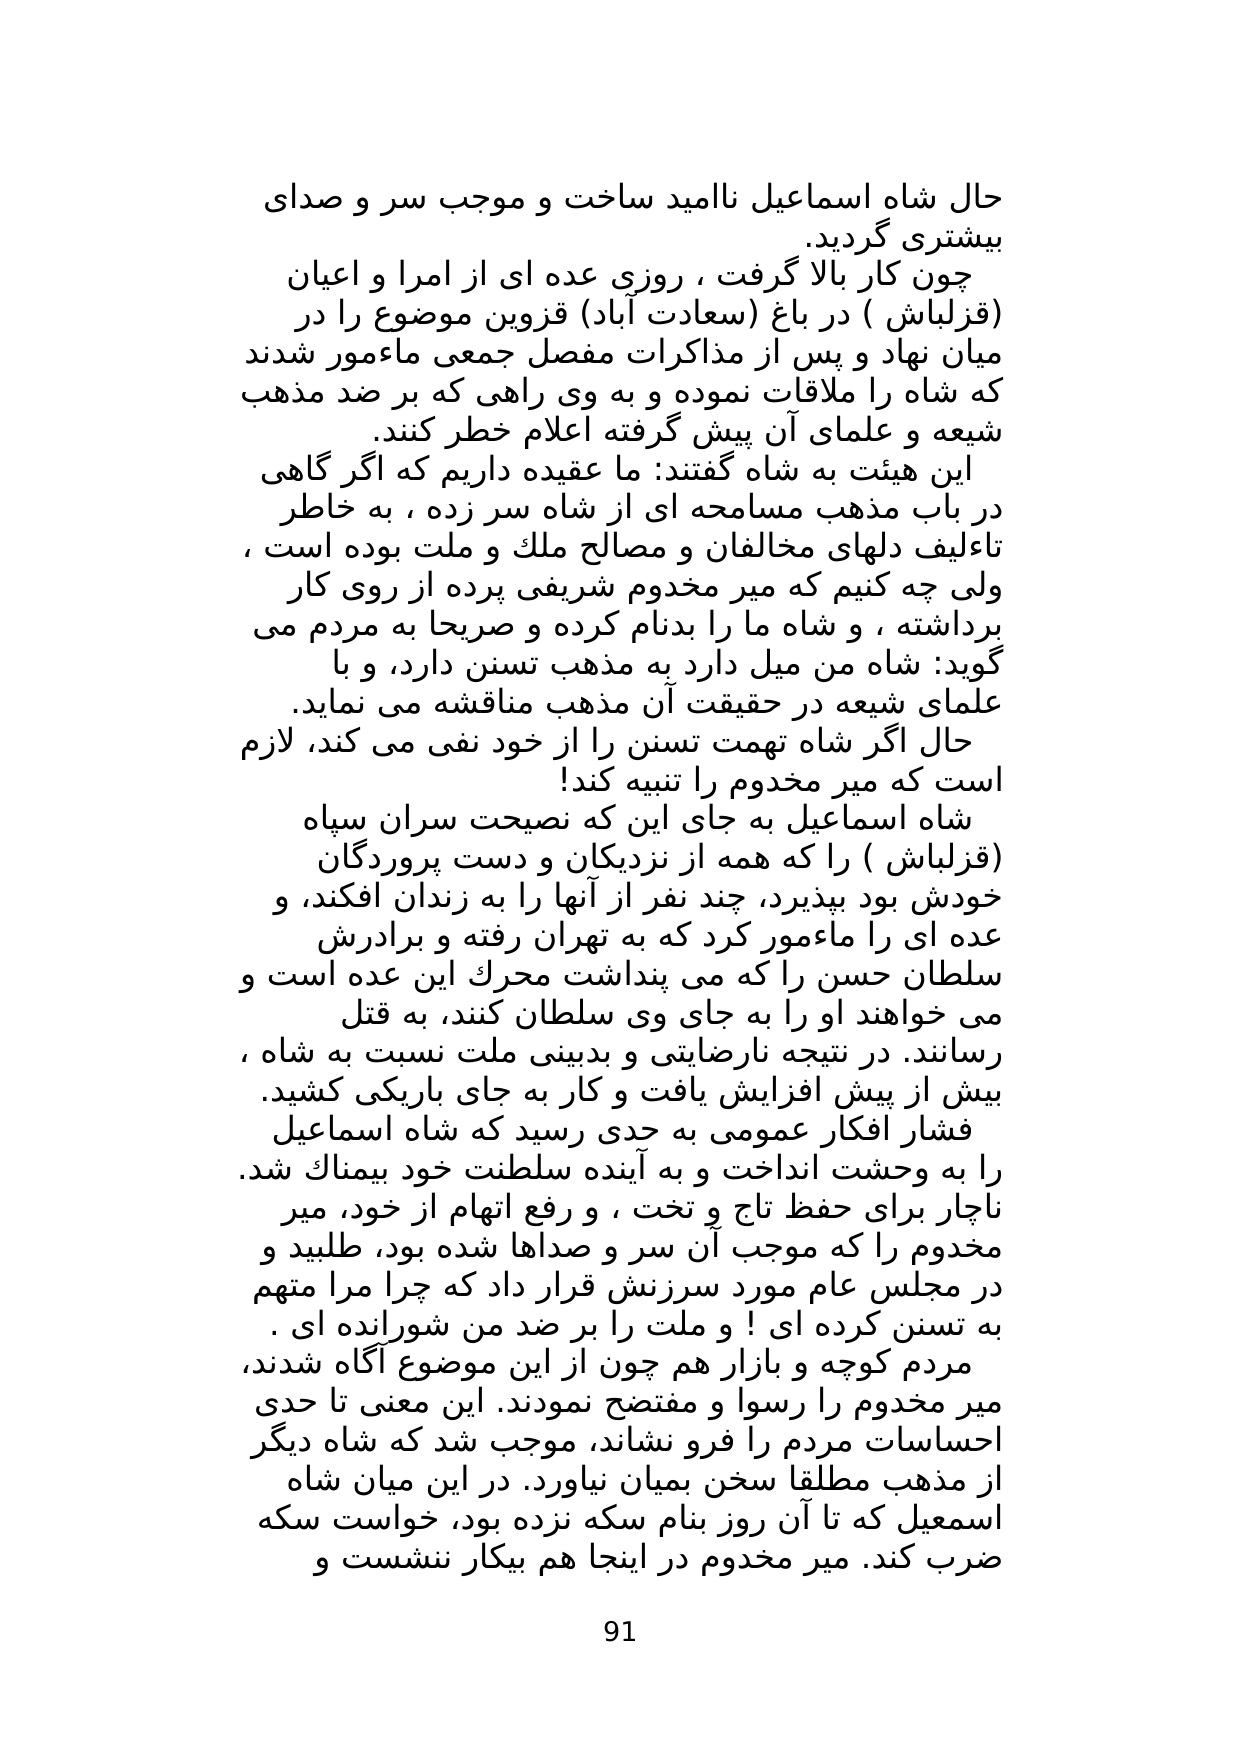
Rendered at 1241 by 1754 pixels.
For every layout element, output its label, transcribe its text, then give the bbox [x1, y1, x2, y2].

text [236, 177, 1004, 255]
text فشار افكار عمومى به حدى رسيد كه شاه اسماعيل را به وحشت انداخت و به آينده سلطنت خود بيمناك شد. ناچار براى حفظ تاج و تخت ، و رفع اتهام از خود، مير مخدوم را كه موجب آن سر و صداها شده بود، طلبيد و در مجلس عام مورد سرزنش قرار داد كه چرا مرا متهم به تسنن كرده اى ! و ملت را بر ضد من شورانده اى . [236, 1110, 1004, 1343]
text حال اگر شاه تهمت تسنن را از خود نفى مى كند، لازم است كه مير مخدوم را تنبيه كند! [236, 721, 1004, 799]
text اين هيئت به شاه گفتند: ما عقيده داريم كه اگر گاهى در باب مذهب مسامحه اى از شاه سر زده ، به خاطر تاءليف دلهاى مخالفان و مصالح ملك و ملت بوده است ، ولى چه كنيم كه مير مخدوم شريفى پرده از روى كار برداشته ، و شاه ما را بدنام كرده و صريحا به مردم مى گويد: شاه من ميل دارد به مذهب تسنن دارد، و با علماى شيعه در حقيقت آن مذهب مناقشه مى نمايد. [236, 449, 1004, 721]
text چون كار بالا گرفت ، روزى عده اى از امرا و اعيان (قزلباش ) در باغ (سعادت آباد) قزوين موضوع را در ميان نهاد و پس از مذاكرات مفصل جمعى ماءمور شدند كه شاه را ملاقات نموده و به وى راهى كه بر ضد مذهب شيعه و علماى آن پيش گرفته اعلام خطر كنند. [236, 255, 1004, 449]
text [236, 1343, 1004, 1576]
text شاه اسماعيل به جاى اين كه نصيحت سران سپاه (قزلباش ) را كه همه از نزديكان و دست پروردگان خودش بود بپذيرد، چند نفر از آنها را به زندان افكند، و عده اى را ماءمور كرد كه به تهران رفته و برادرش سلطان حسن را كه مى پنداشت محرك اين عده است و مى خواهند او را به جاى وى سلطان كنند، به قتل رسانند. در نتيجه نارضايتى و بدبينى ملت نسبت به شاه ، بيش از پيش افزايش يافت و كار به جاى باريكى كشيد. [236, 799, 1004, 1110]
